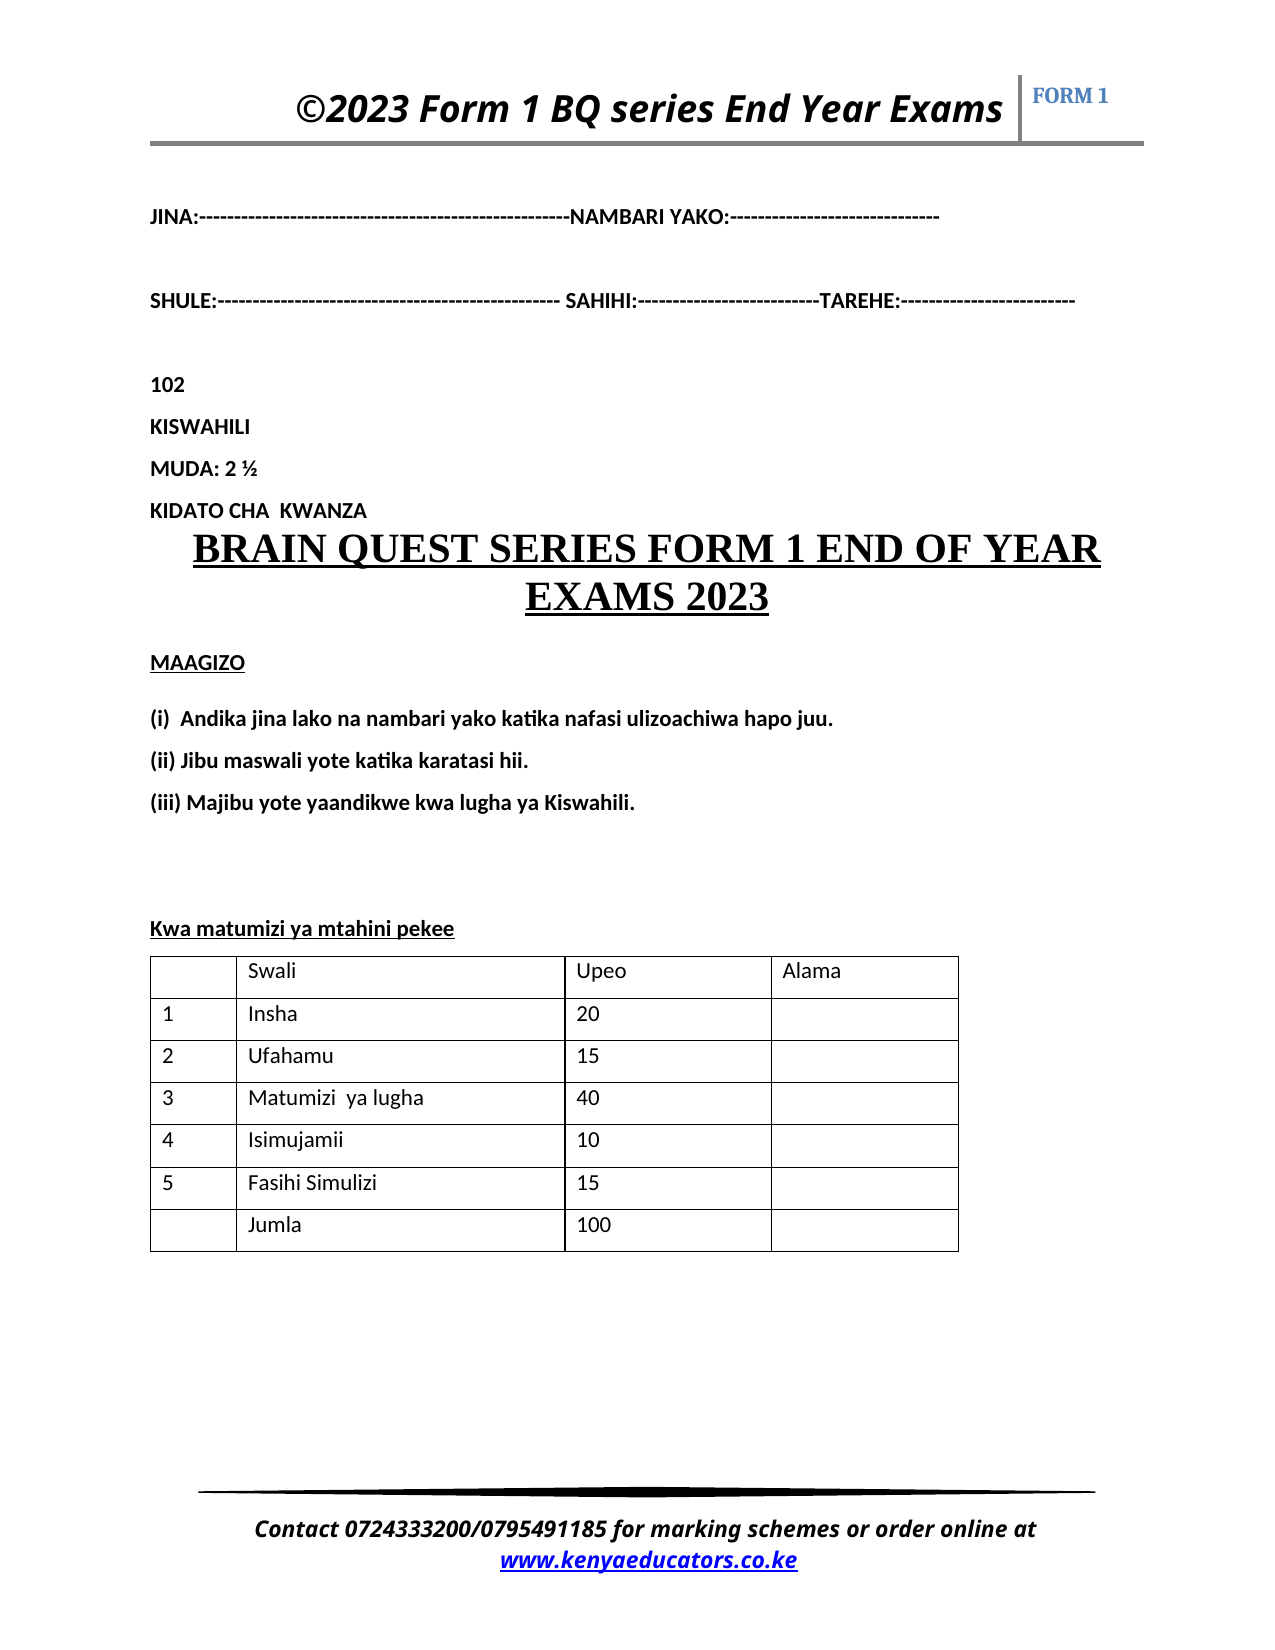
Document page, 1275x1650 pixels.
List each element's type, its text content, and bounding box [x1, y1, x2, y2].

table_header Swali [237, 957, 564, 998]
table_cell [151, 1210, 236, 1251]
table_cell Jumla [237, 1210, 564, 1251]
table_cell [772, 1083, 958, 1124]
table_cell [772, 999, 958, 1040]
table_cell 2 [151, 1041, 236, 1082]
text (iii) Majibu yote yaandikwe kwa lugha ya Kiswahili. [150, 788, 1144, 816]
table_header [151, 957, 236, 998]
table_cell 20 [566, 999, 771, 1040]
table_cell 4 [151, 1125, 236, 1167]
text BRAIN QUEST SERIES FORM 1 END OF YEAR EXAMS 2023 [150, 524, 1144, 620]
table_cell Ufahamu [237, 1041, 564, 1082]
text JINA:-----------------------------------------------------NAMBARI YAKO:------------------------------ [150, 202, 1144, 230]
text KIDATO CHA KWANZA [150, 496, 1144, 524]
table_cell Fasihi Simulizi [237, 1168, 564, 1209]
text (ii) Jibu maswali yote katika karatasi hii. [150, 746, 1144, 774]
table_cell [772, 1041, 958, 1082]
text SHULE:------------------------------------------------- SAHIHI:--------------------------TAREHE:------------------------- [150, 286, 1144, 314]
text 102 [150, 370, 1144, 398]
table_cell 5 [151, 1168, 236, 1209]
table_cell Isimujamii [237, 1125, 564, 1167]
table_header Alama [772, 957, 958, 998]
table_cell 40 [566, 1083, 771, 1124]
table_cell 3 [151, 1083, 236, 1124]
table_cell 15 [566, 1041, 771, 1082]
table_cell Insha [237, 999, 564, 1040]
table_cell [772, 1210, 958, 1251]
table_cell 15 [566, 1168, 771, 1209]
table_cell 1 [151, 999, 236, 1040]
table_header Upeo [566, 957, 771, 998]
table_cell [772, 1125, 958, 1167]
table_cell [772, 1168, 958, 1209]
text Kwa matumizi ya mtahini pekee [150, 914, 1144, 942]
text MUDA: 2 ½ [150, 454, 1144, 482]
table_cell Matumizi ya lugha [237, 1083, 564, 1124]
table_cell 10 [566, 1125, 771, 1167]
text KISWAHILI [150, 412, 1144, 440]
text MAAGIZO [150, 648, 1144, 676]
text (i) Andika jina lako na nambari yako katika nafasi ulizoachiwa hapo juu. [150, 704, 1144, 732]
table_cell 100 [566, 1210, 771, 1251]
